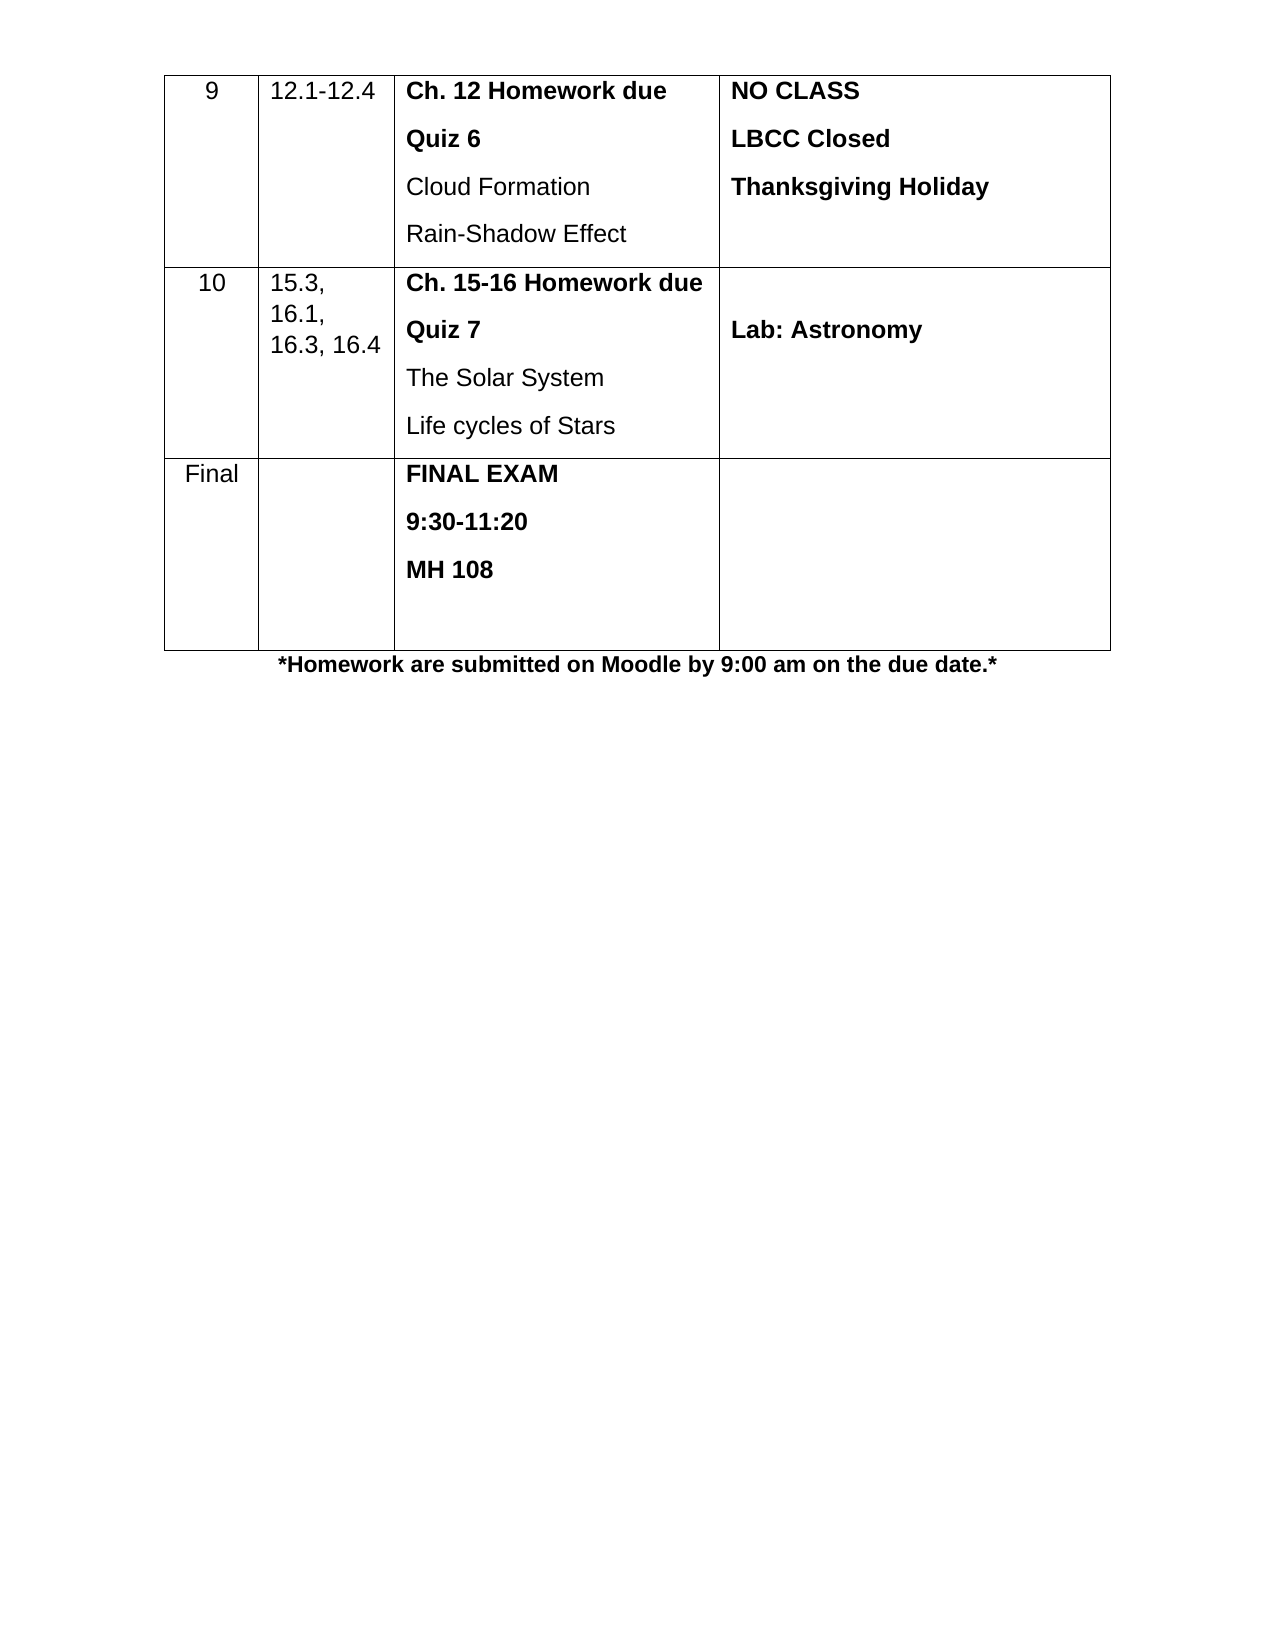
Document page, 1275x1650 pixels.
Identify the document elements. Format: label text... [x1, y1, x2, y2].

table_cell NO CLASS LBCC Closed Thanksgiving Holiday [720, 76, 1110, 267]
table_cell Lab: Astronomy [720, 268, 1110, 458]
table_cell [720, 459, 1110, 650]
table_cell FINAL EXAM 9:30-11:20 MH 108 [395, 459, 719, 650]
table_cell [259, 459, 394, 650]
table_cell 9 [165, 76, 258, 267]
table_cell 12.1-12.4 [259, 76, 394, 267]
table_cell Ch. 12 Homework due Quiz 6 Cloud Formation Rain-Shadow Effect [395, 76, 719, 267]
table_cell Final [165, 459, 258, 650]
table_cell Ch. 15-16 Homework due Quiz 7 The Solar System Life cycles of Stars [395, 268, 719, 458]
text *Homework are submitted on Moodle by 9:00 am on the due date.* [75, 651, 1200, 678]
table_cell 10 [165, 268, 258, 458]
table_cell 15.3, 16.1, 16.3, 16.4 [259, 268, 394, 458]
